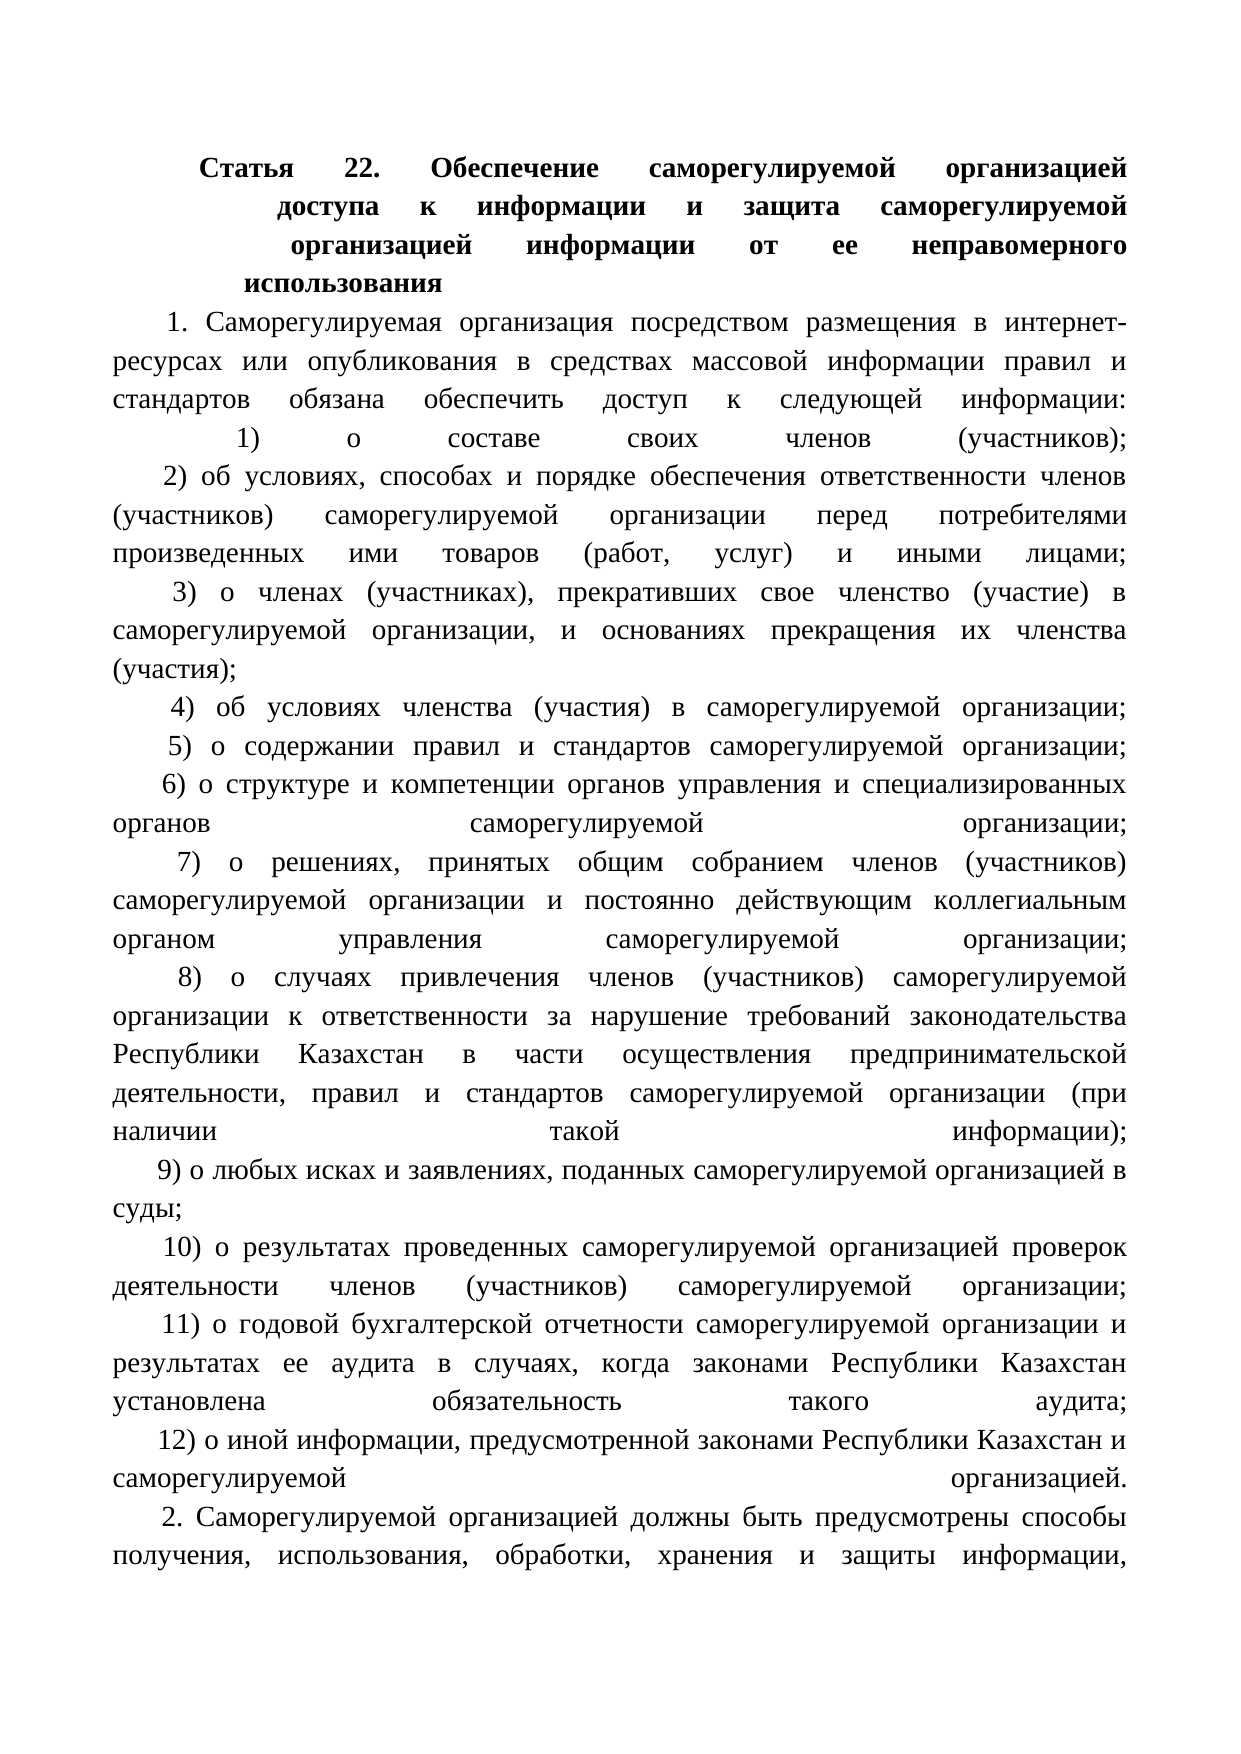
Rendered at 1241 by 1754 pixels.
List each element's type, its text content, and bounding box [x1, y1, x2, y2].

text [112, 304, 1128, 1571]
text Статья 22. Обеспечение саморегулируемой организацией доступа к информации и защита саморегулируемой организацией информации от ее неправомерного использования [112, 150, 1128, 299]
